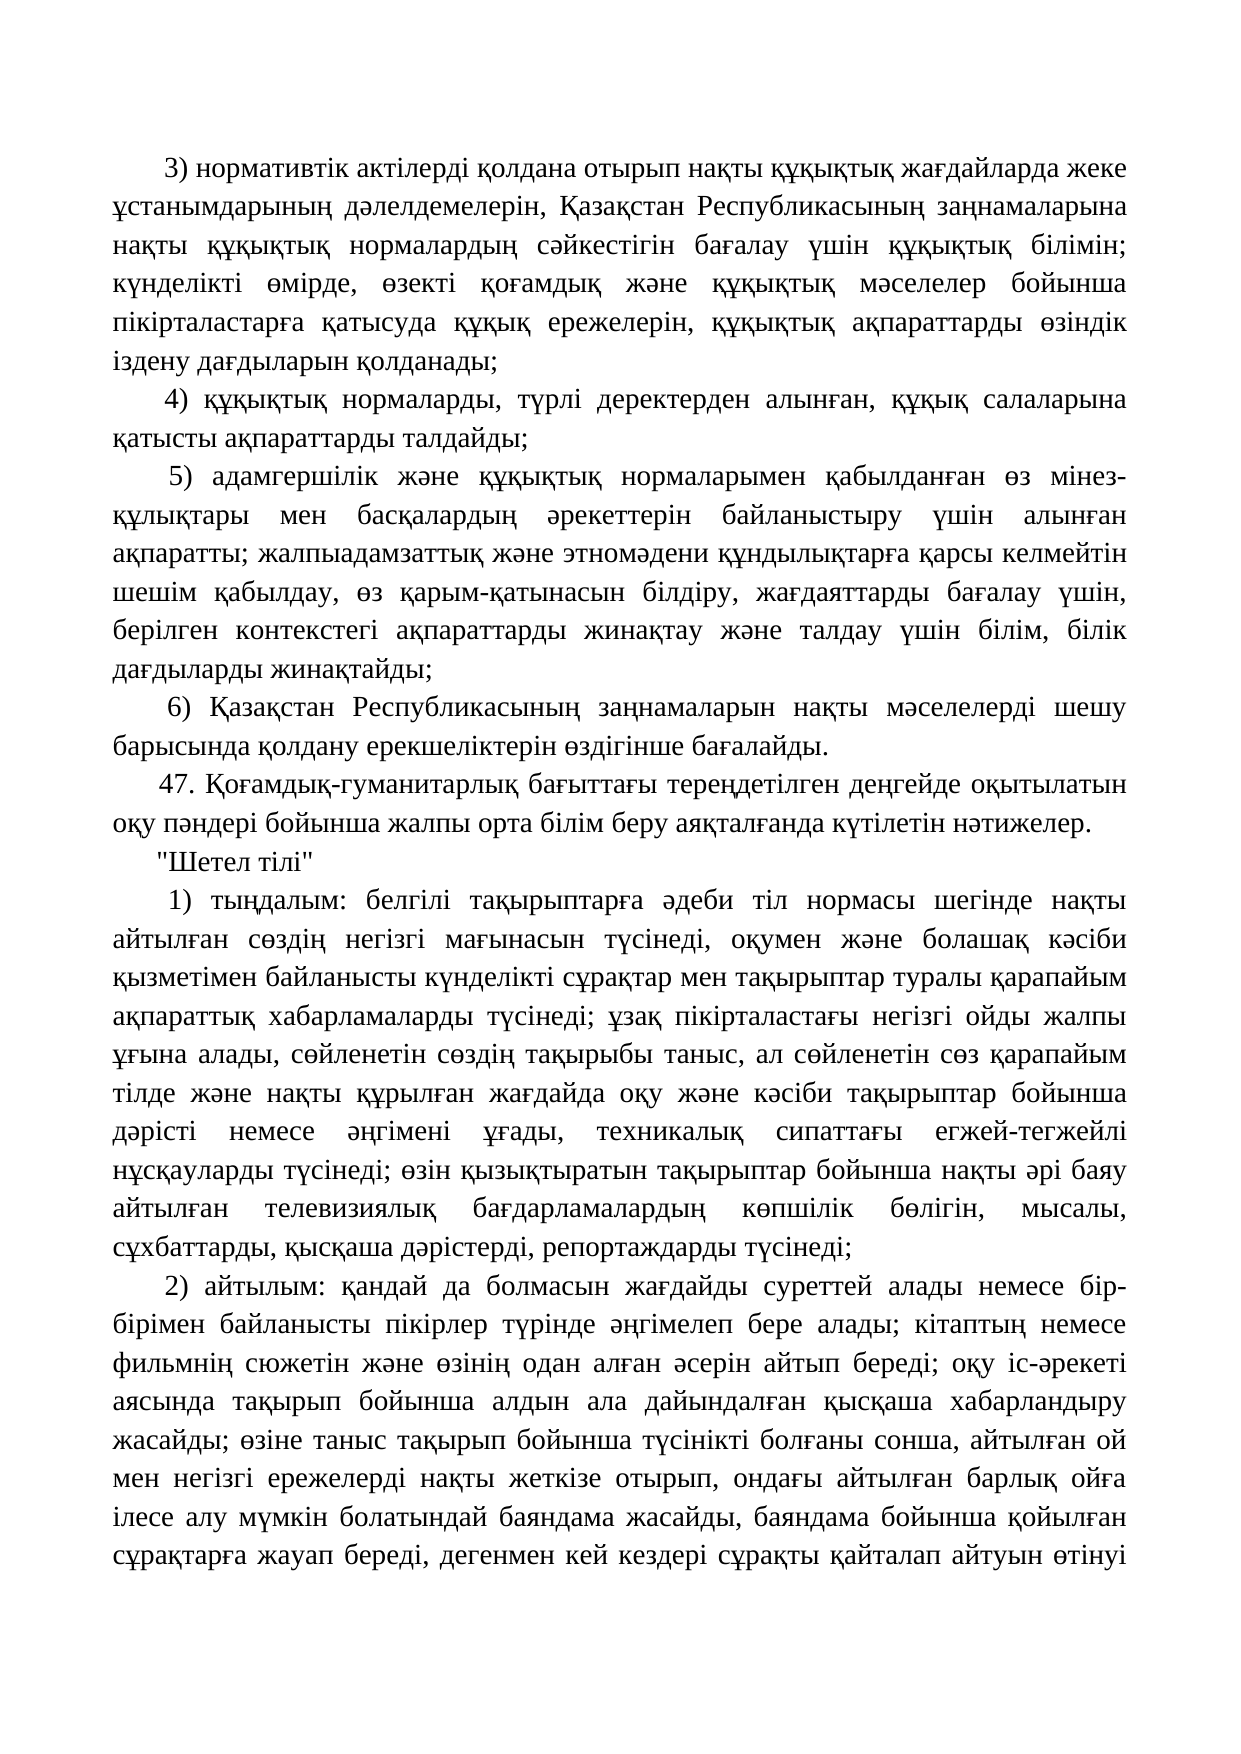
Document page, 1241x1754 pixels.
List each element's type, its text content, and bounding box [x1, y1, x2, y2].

text 3) нормативтік актілерді қолдана отырып нақты құқықтық жағдайларда жеке ұстанымдарының дәлелдемелерін, Қазақстан Республикасының заңнамаларына нақты құқықтық нормалардың сәйкестігін бағалау үшін құқықтық білімін; күнделікті өмірде, өзекті қоғамдық және құқықтық мәселелер бойынша пікірталастарға қатысуда құқық ережелерін, құқықтық ақпараттарды өзіндік іздену дағдыларын қолданады; [112, 150, 1128, 376]
text 4) құқықтық нормаларды, түрлі деректерден алынған, құқық салаларына қатысты ақпараттарды талдайды; [112, 381, 1128, 453]
text "Шетел тілі" [112, 844, 1128, 877]
text 5) адамгершілік және құқықтық нормаларымен қабылданған өз мінез-құлықтары мен басқалардың әрекеттерін байланыстыру үшін алынған ақпаратты; жалпыадамзаттық және этномәдени құндылықтарға қарсы келмейтін шешім қабылдау, өз қарым-қатынасын білдіру, жағдаяттарды бағалау үшін, берілген контекстегі ақпараттарды жинақтау және талдау үшін білім, білік дағдыларды жинақтайды; [112, 458, 1128, 684]
text 1) тыңдалым: белгілі тақырыптарға әдеби тіл нормасы шегінде нақты айтылған сөздің негізгі мағынасын түсінеді, оқумен және болашақ кәсіби қызметімен байланысты күнделікті сұрақтар мен тақырыптар туралы қарапайым ақпараттық хабарламаларды түсінеді; ұзақ пікірталастағы негізгі ойды жалпы ұғына алады, сөйленетін сөздің тақырыбы таныс, ал сөйленетін сөз қарапайым тілде және нақты құрылған жағдайда оқу және кәсіби тақырыптар бойынша дәрісті немесе әңгімені ұғады, техникалық сипаттағы егжей-тегжейлі нұсқауларды түсінеді; өзін қызықтыратын тақырыптар бойынша нақты әрі баяу айтылған телевизиялық бағдарламалардың көпшілік бөлігін, мысалы, сұхбаттарды, қысқаша дәрістерді, репортаждарды түсінеді; [112, 882, 1128, 1263]
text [112, 1268, 1128, 1571]
text 6) Қазақстан Республикасының заңнамаларын нақты мәселелерді шешу барысында қолдану ерекшеліктерін өздігінше бағалайды. [112, 689, 1128, 762]
text 47. Қоғамдық-гуманитарлық бағыттағы тереңдетілген деңгейде оқытылатын оқу пәндері бойынша жалпы орта білім беру аяқталғанда күтілетін нәтижелер. [112, 767, 1128, 839]
